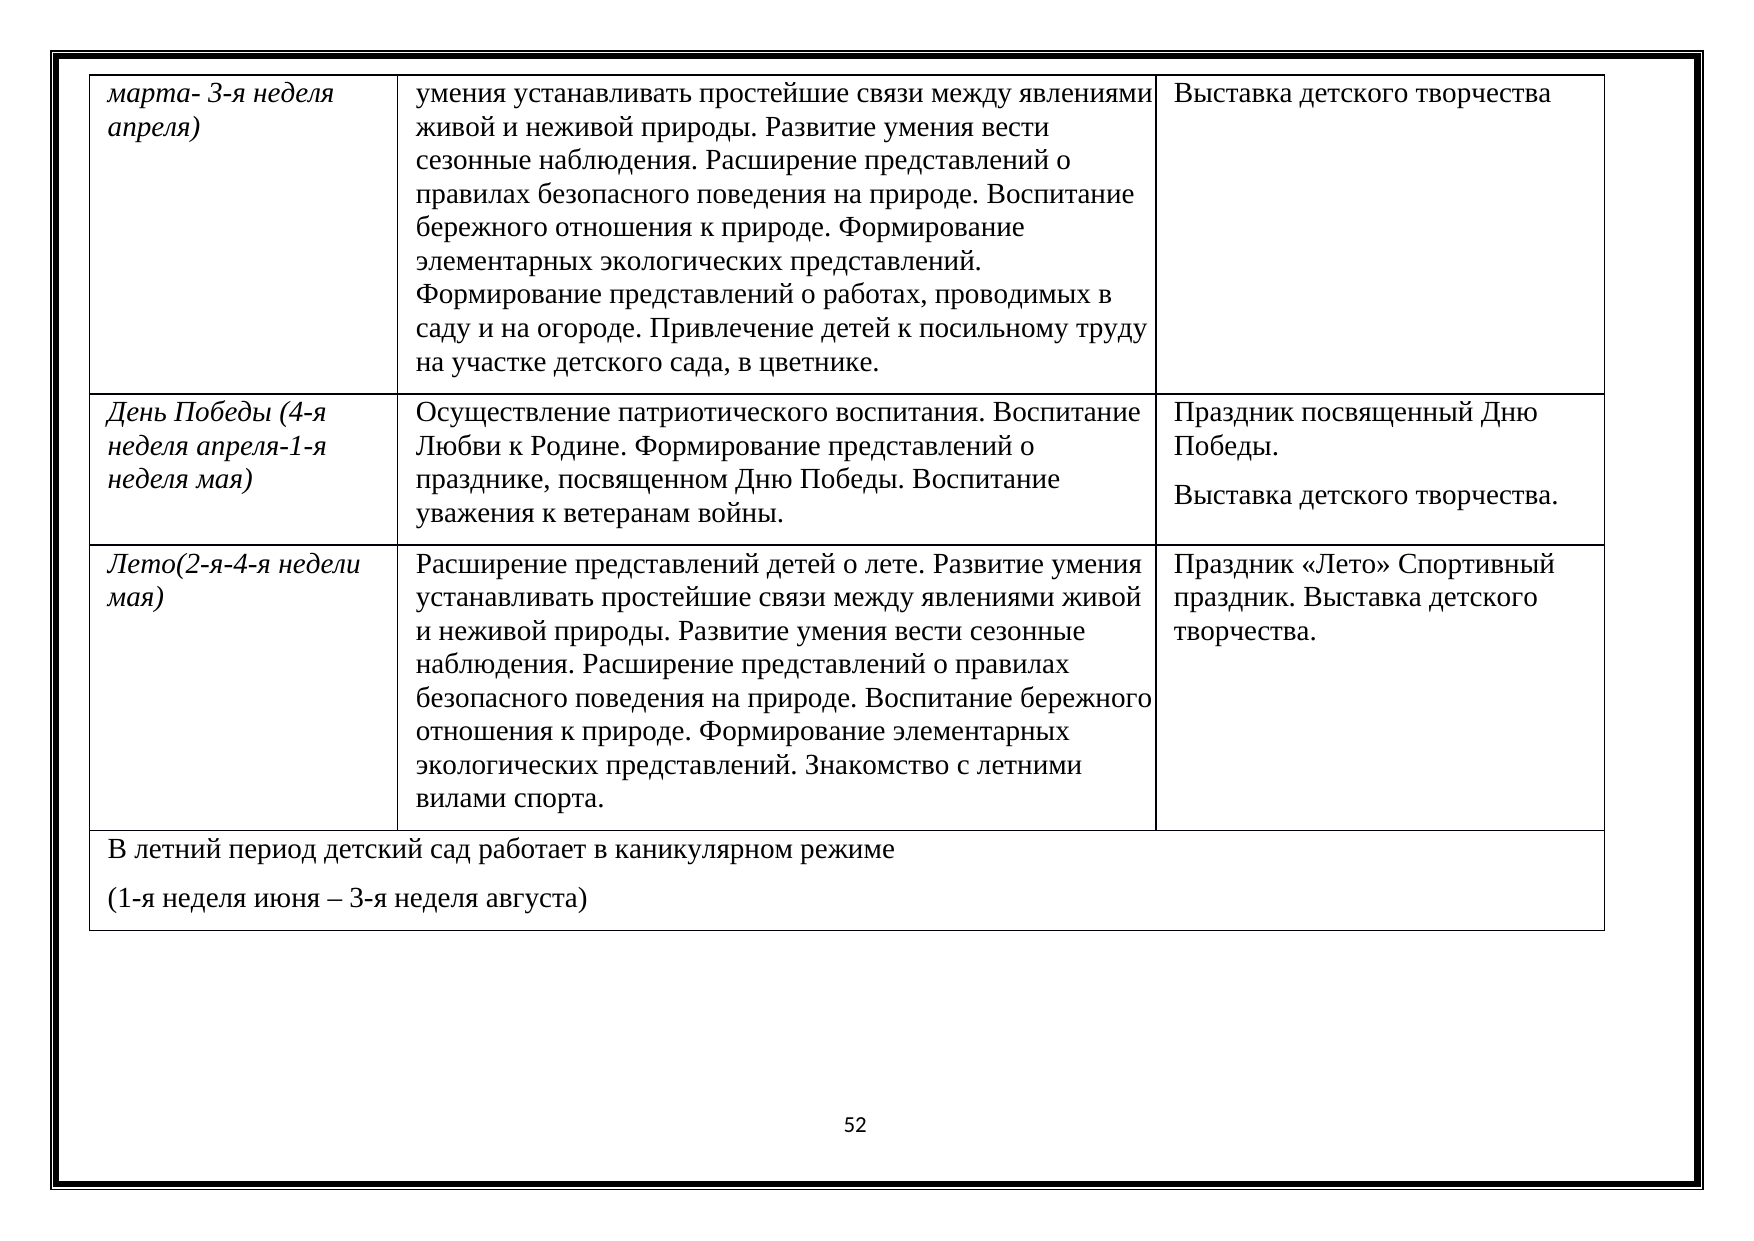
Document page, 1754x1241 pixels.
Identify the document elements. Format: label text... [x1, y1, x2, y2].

table_cell Праздник «Лето» Спортивный праздник. Выставка детского творчества. [1157, 546, 1604, 830]
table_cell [1157, 76, 1604, 393]
table_cell В летний период детский сад работает в каникулярном режиме (1-я неделя июня – 3-я неделя августа) [90, 831, 1604, 930]
table_cell Праздник посвященный Дню Победы. Выставка детского творчества. [1157, 395, 1604, 544]
table_cell Лето(2-я-4-я недели мая) [90, 546, 397, 830]
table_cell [398, 76, 1155, 393]
table_cell День Победы (4-я неделя апреля-1-я неделя мая) [90, 395, 397, 544]
table_cell Расширение представлений детей о лете. Развитие умения устанавливать простейшие связи между явлениями живой и неживой природы. Развитие умения вести сезонные наблюдения. Расширение представлений о правилах безопасного поведения на природе. Воспитание бережного отношения к природе. Формирование элементарных экологических представлений. Знакомство с летними вилами спорта. [398, 546, 1155, 830]
table_cell Осуществление патриотического воспитания. Воспитание Любви к Родине. Формирование представлений о празднике, посвященном Дню Победы. Воспитание уважения к ветеранам войны. [398, 395, 1155, 544]
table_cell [90, 76, 397, 393]
